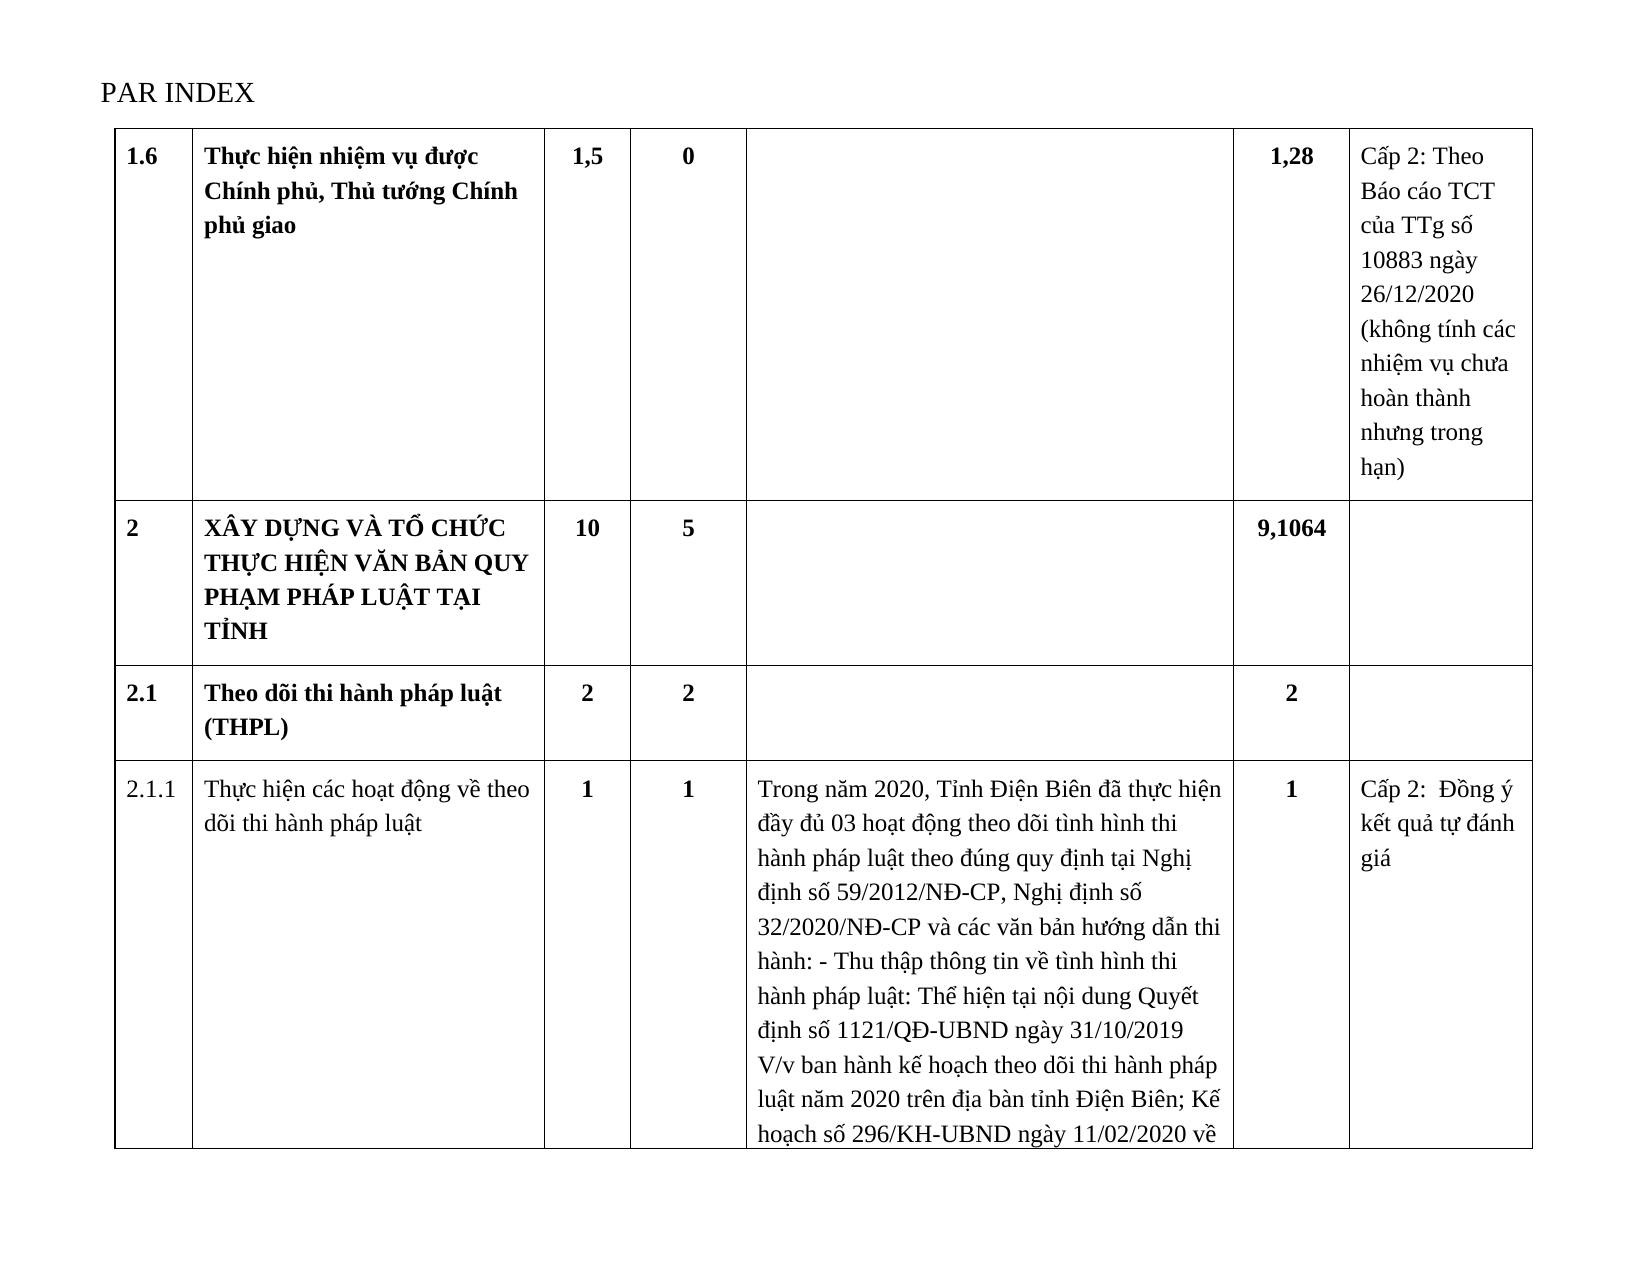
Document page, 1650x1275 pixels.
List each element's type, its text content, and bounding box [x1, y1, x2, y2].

table_cell [1350, 666, 1532, 760]
table_cell 2.1 [116, 666, 192, 760]
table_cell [747, 761, 1233, 1147]
table_cell 9,1064 [1234, 501, 1349, 664]
table_cell 1,5 [545, 129, 630, 499]
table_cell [1350, 761, 1532, 1147]
table_cell [1350, 501, 1532, 664]
table_cell 0 [631, 129, 746, 499]
table_cell 2 [1234, 666, 1349, 760]
table_cell 2 [631, 666, 746, 760]
table_cell 5 [631, 501, 746, 664]
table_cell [193, 761, 544, 1147]
table_cell 1,28 [1234, 129, 1349, 499]
table_cell 2 [116, 501, 192, 664]
table_cell 1 [545, 761, 630, 1147]
table_cell Thực hiện nhiệm vụ được Chính phủ, Thủ tướng Chính phủ giao [193, 129, 544, 499]
table_cell Theo dõi thi hành pháp luật (THPL) [193, 666, 544, 760]
table_cell [747, 129, 1233, 499]
table_cell Cấp 2: Theo Báo cáo TCT của TTg số 10883 ngày 26/12/2020 (không tính các nhiệm vụ chưa hoàn thành nhưng trong hạn) [1350, 129, 1532, 499]
table_cell [747, 666, 1233, 760]
table_cell 2.1.1 [116, 761, 192, 1147]
table_cell 1 [1234, 761, 1349, 1147]
table_cell 2 [545, 666, 630, 760]
table_cell 1.6 [116, 129, 192, 499]
table_cell [747, 501, 1233, 664]
table_cell 1 [631, 761, 746, 1147]
table_cell 10 [545, 501, 630, 664]
table_cell XÂY DỰNG VÀ TỔ CHỨC THỰC HIỆN VĂN BẢN QUY PHẠM PHÁP LUẬT TẠI TỈNH [193, 501, 544, 664]
